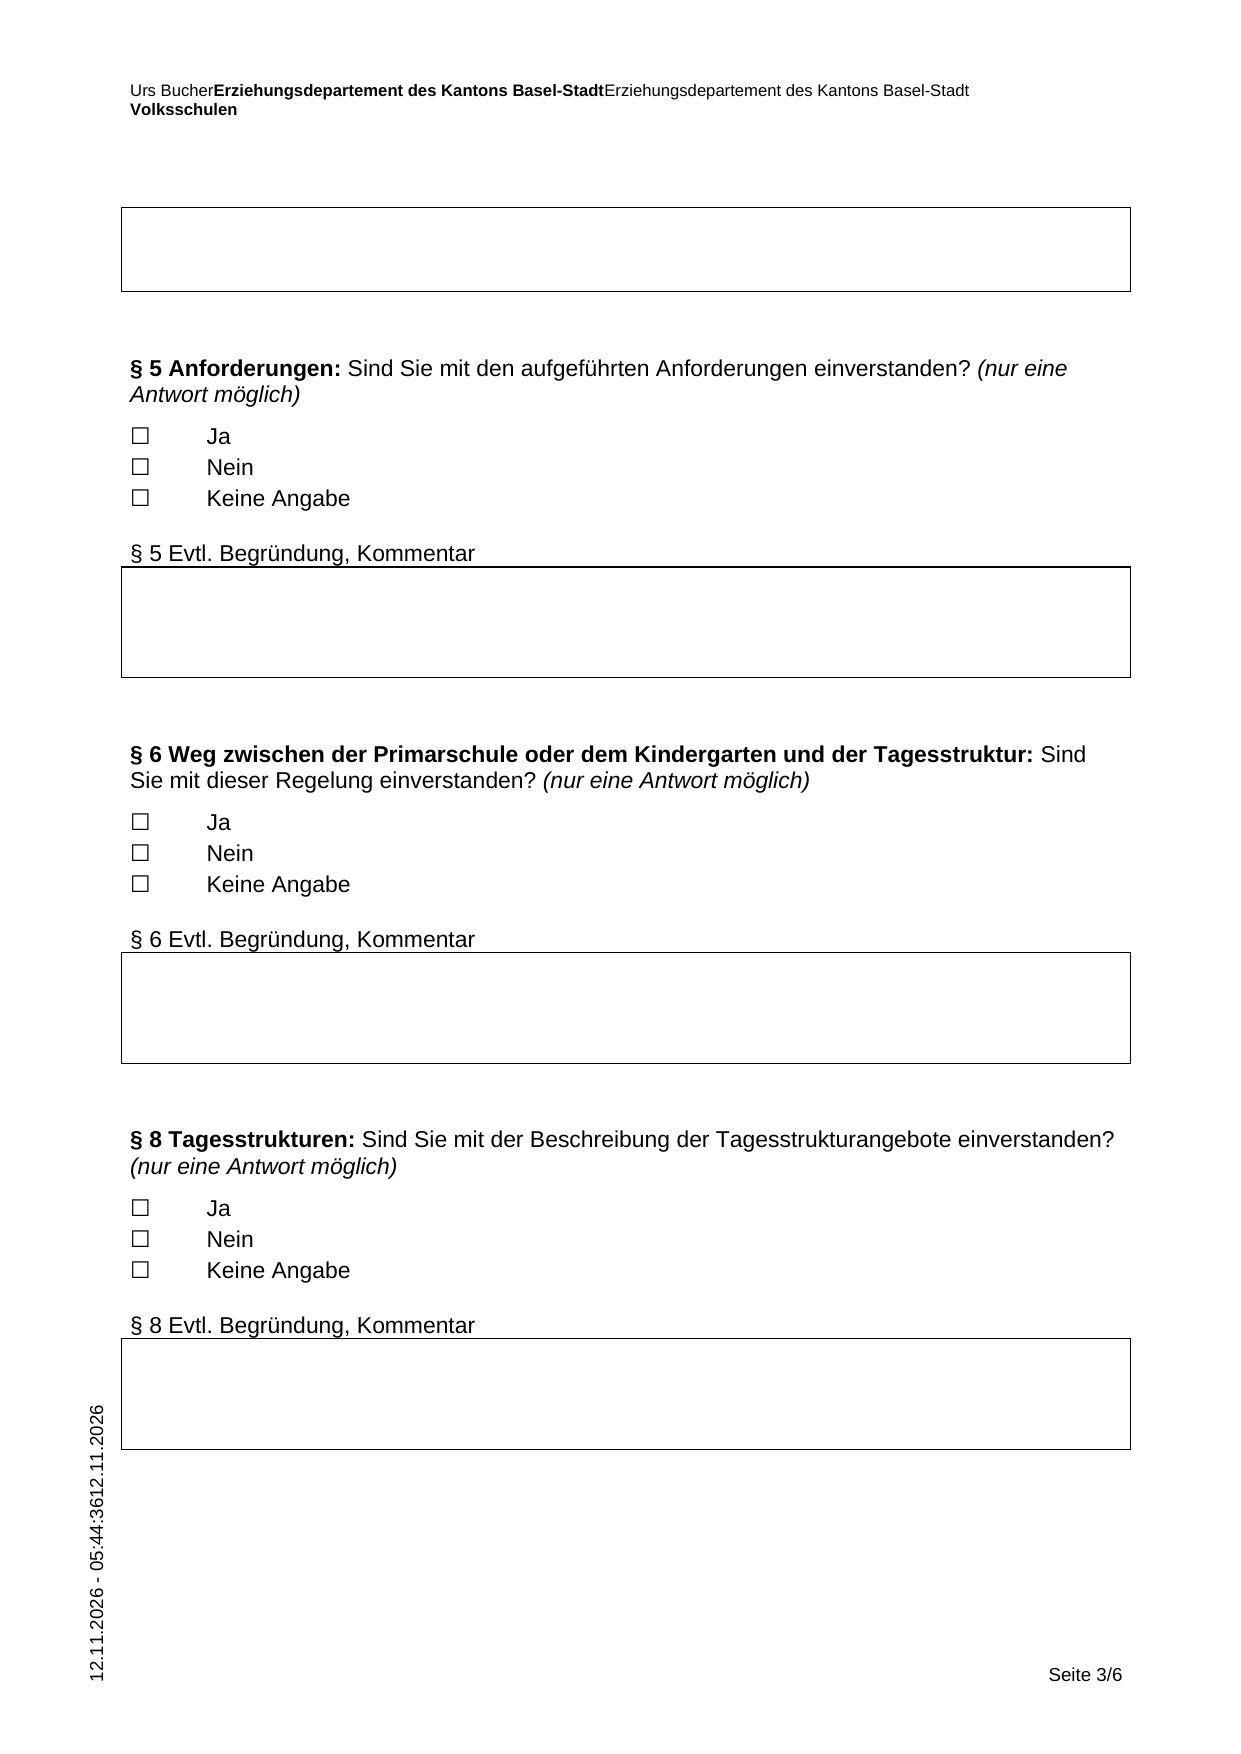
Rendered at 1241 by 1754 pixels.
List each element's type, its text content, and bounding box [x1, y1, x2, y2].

text Keine Angabe [130, 1254, 1122, 1285]
text Ja [130, 1192, 1122, 1223]
text § 8 Tagesstrukturen: Sind Sie mit der Beschreibung der Tagesstrukturangebote einverstanden? (nur eine Antwort möglich) [130, 1126, 1122, 1179]
text § 5 Evtl. Begründung, Kommentar [130, 540, 1122, 566]
text Ja [130, 420, 1122, 451]
text § 6 Weg zwischen der Primarschule oder dem Kindergarten und der Tagesstruktur: Sind Sie mit dieser Regelung einverstanden? (nur eine Antwort möglich) [130, 741, 1122, 793]
text Nein [130, 451, 1122, 482]
text Nein [130, 1223, 1122, 1254]
text § 8 Evtl. Begründung, Kommentar [130, 1312, 1122, 1338]
text § 6 Evtl. Begründung, Kommentar [130, 926, 1122, 952]
text Ja [130, 806, 1122, 837]
text Keine Angabe [130, 868, 1122, 899]
text Keine Angabe [130, 482, 1122, 514]
text Nein [130, 837, 1122, 868]
text § 5 Anforderungen: Sind Sie mit den aufgeführten Anforderungen einverstanden? (nur eine Antwort möglich) [130, 355, 1122, 407]
